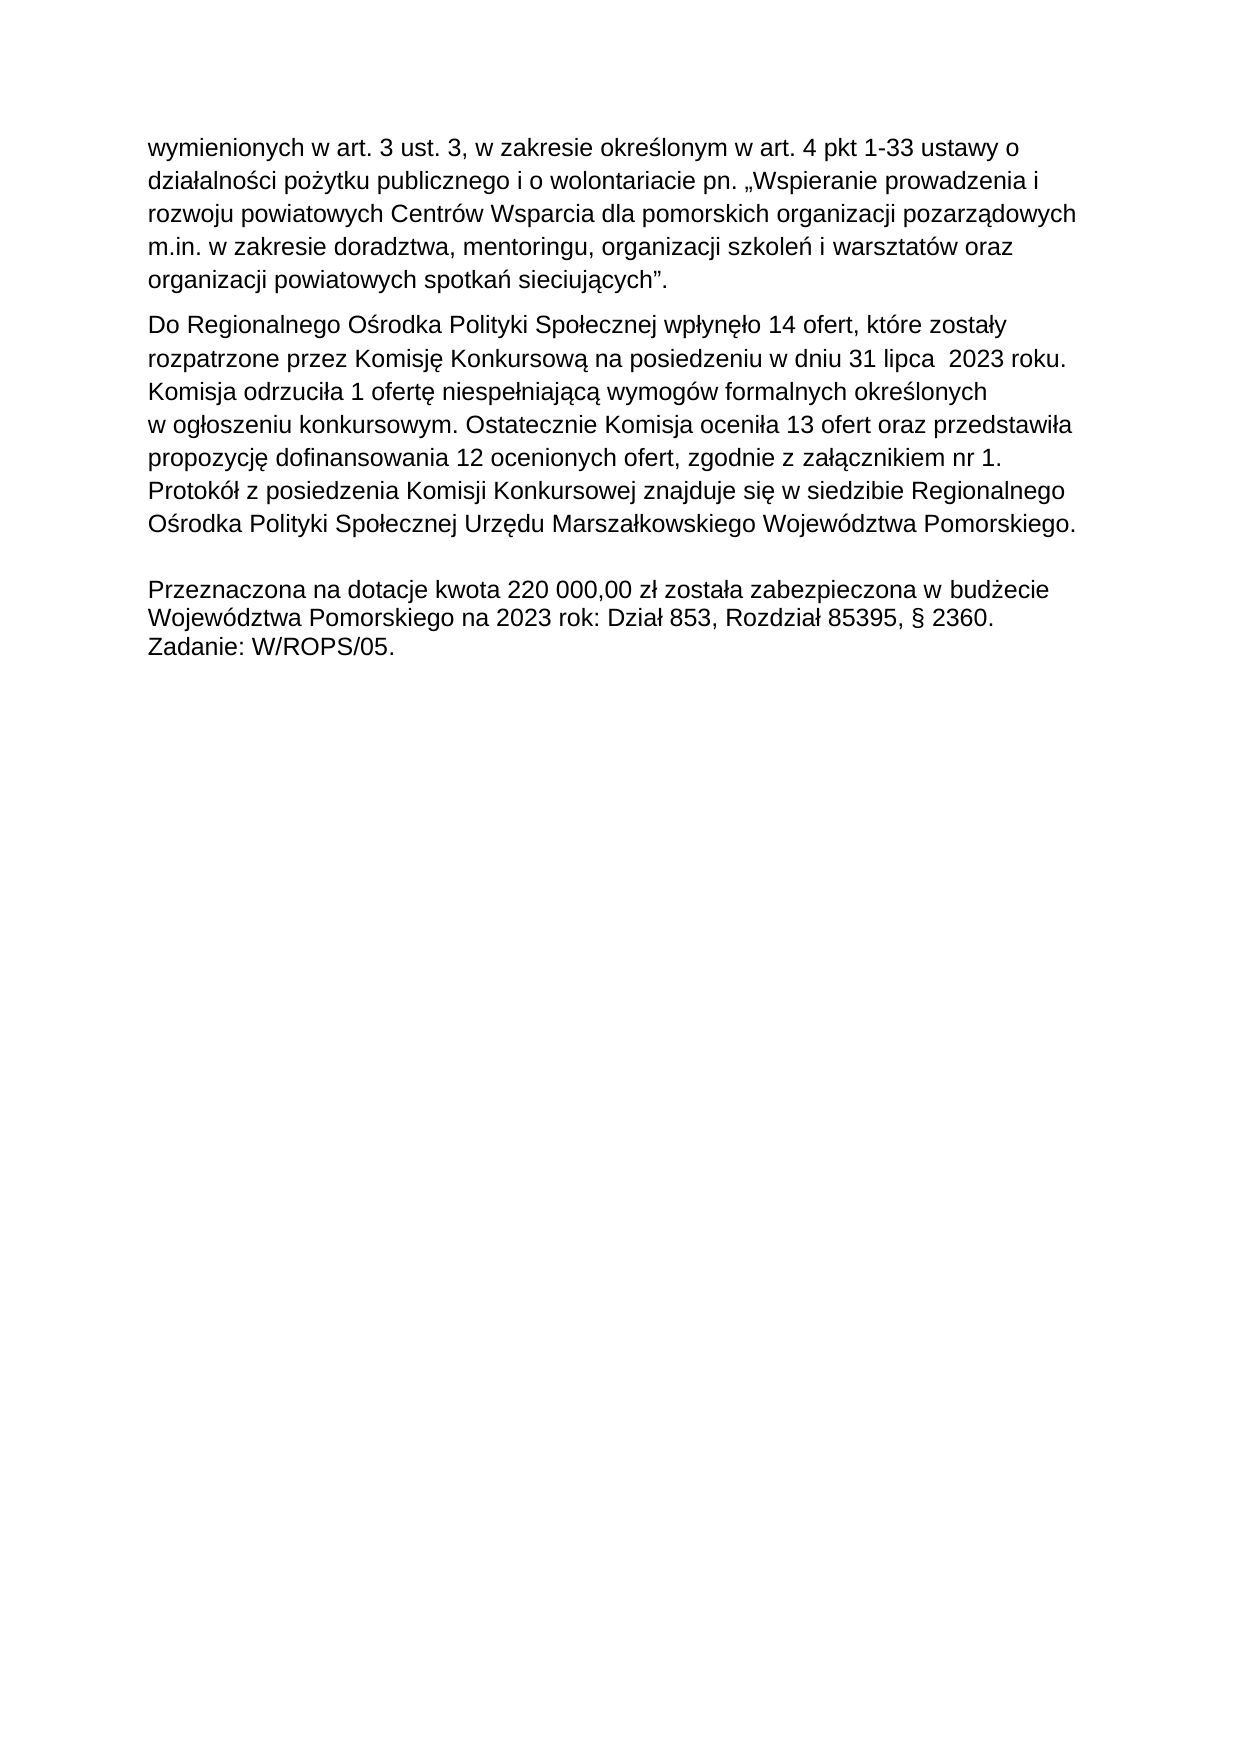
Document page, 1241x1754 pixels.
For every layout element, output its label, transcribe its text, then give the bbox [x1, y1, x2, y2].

text Protokół z posiedzenia Komisji Konkursowej znajduje się w siedzibie Regionalnego Ośrodka Polityki Społecznej Urzędu Marszałkowskiego Województwa Pomorskiego. [148, 476, 1093, 537]
text Przeznaczona na dotacje kwota 220 000,00 zł została zabezpieczona w budżecie Województwa Pomorskiego na 2023 rok: Dział 853, Rozdział 85395, § 2360. Zadanie: W/ROPS/05. [148, 575, 1093, 661]
text Do Regionalnego Ośrodka Polityki Społecznej wpłynęło 14 ofert, które zostały rozpatrzone przez Komisję Konkursową na posiedzeniu w dniu 31 lipca 2023 roku. Komisja odrzuciła 1 ofertę niespełniającą wymogów formalnych określonych w ogłoszeniu konkursowym. Ostatecznie Komisja oceniła 13 ofert oraz przedstawiła propozycję dofinansowania 12 ocenionych ofert, zgodnie z załącznikiem nr 1. [148, 311, 1093, 471]
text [148, 133, 1093, 294]
